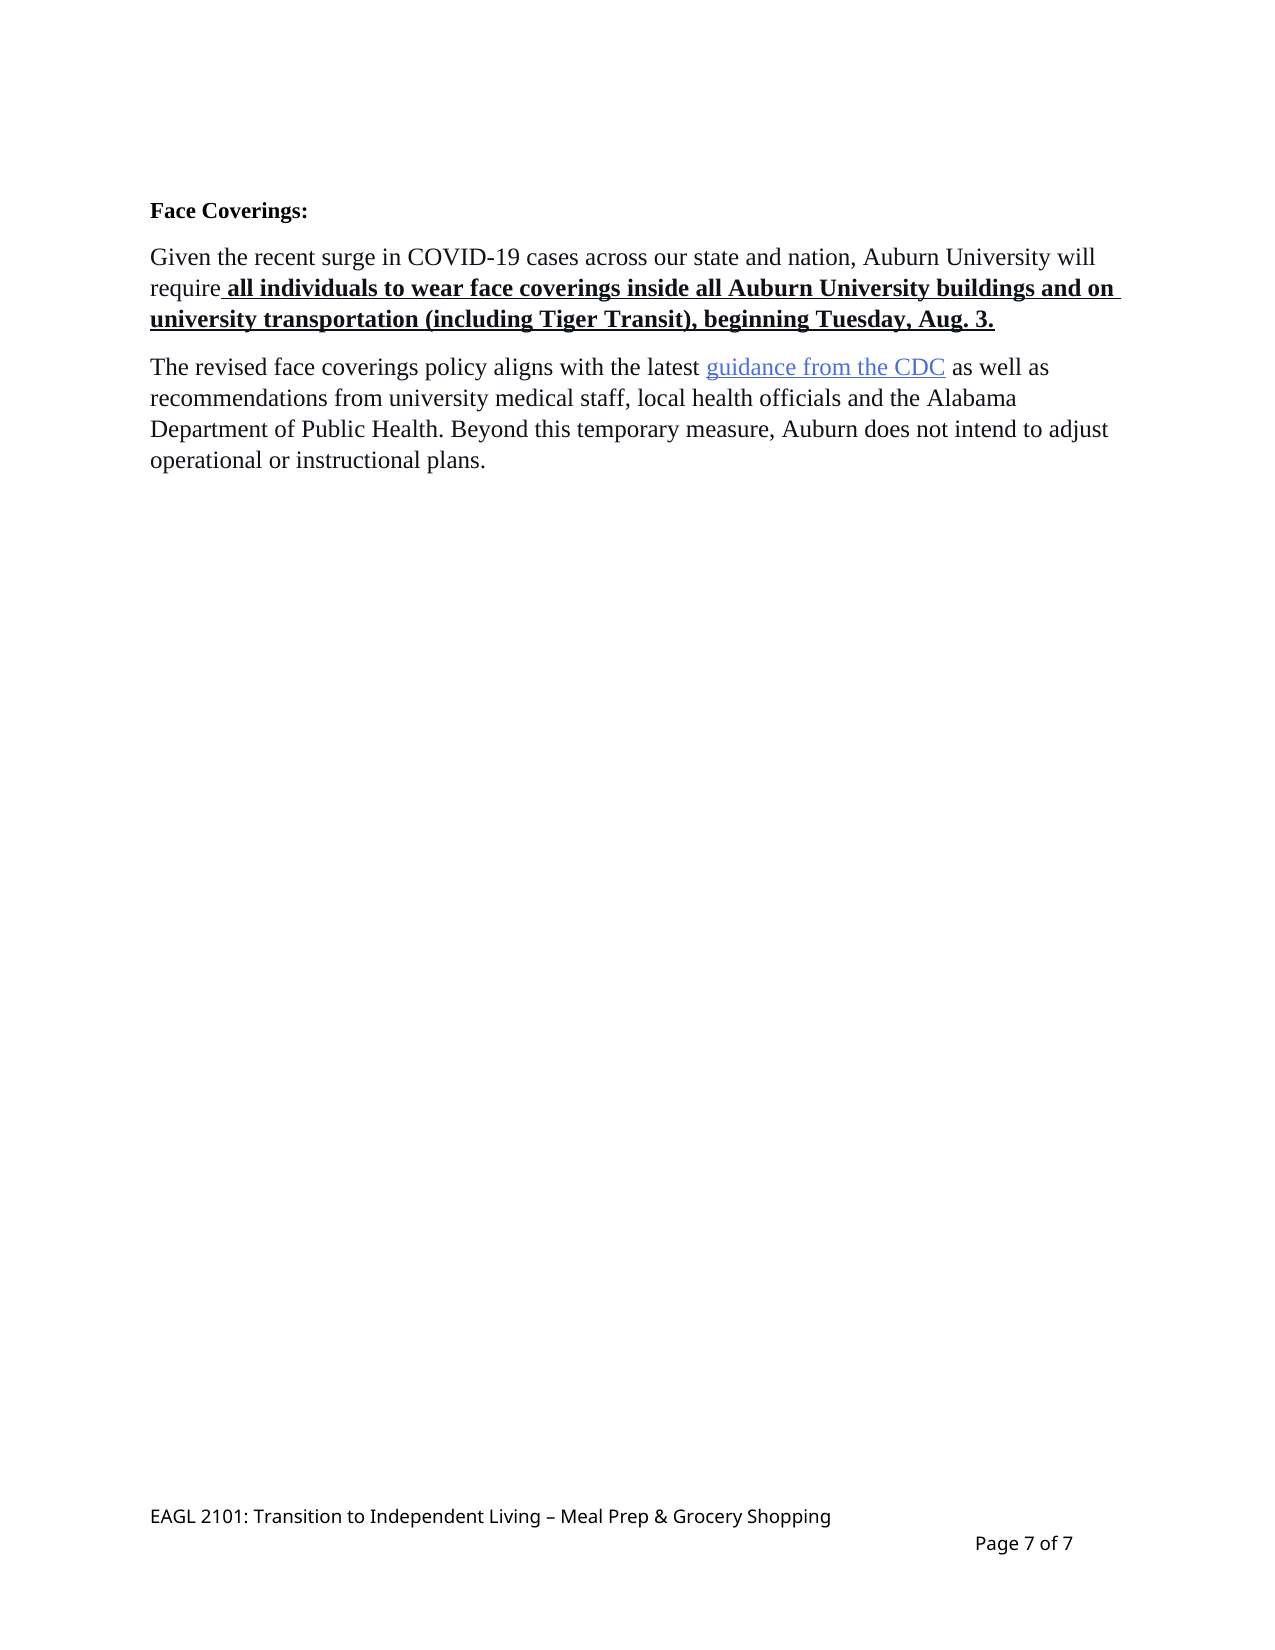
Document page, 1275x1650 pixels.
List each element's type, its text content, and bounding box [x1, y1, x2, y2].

text Face Coverings: [150, 197, 1125, 223]
text Given the recent surge in COVID-19 cases across our state and nation, Auburn University will require all individuals to wear face coverings inside all Auburn University buildings and on university transportation (including Tiger Transit), beginning Tuesday, Aug. 3. [150, 242, 1125, 333]
text The revised face coverings policy aligns with the latest guidance from the CDC as well as recommendations from university medical staff, local health officials and the Alabama Department of Public Health. Beyond this temporary measure, Auburn does not intend to adjust operational or instructional plans. [150, 352, 1125, 474]
